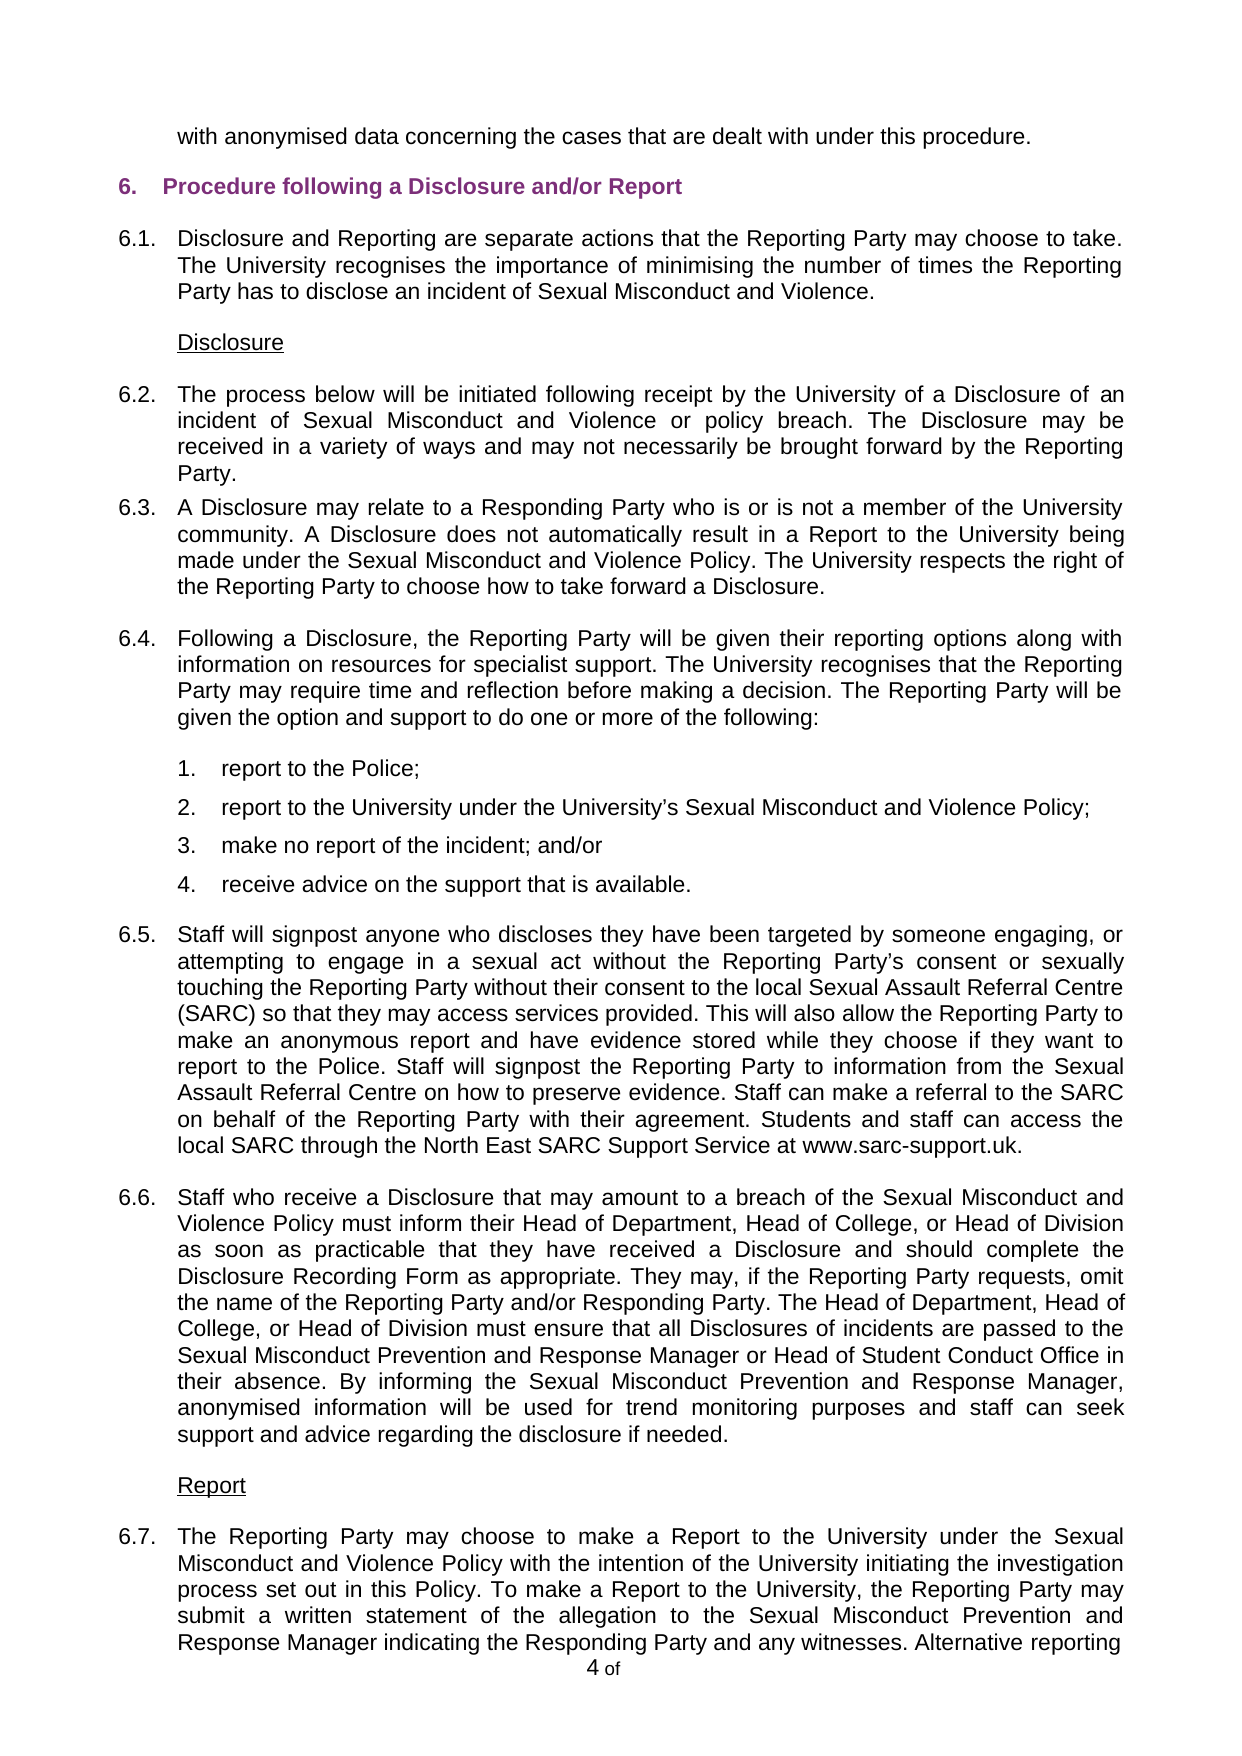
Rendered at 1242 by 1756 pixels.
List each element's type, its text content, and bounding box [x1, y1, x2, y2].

list Staff who receive a Disclosure that may amount to a breach of the Sexual Misconduct and Violence Policy must inform their Head of Department, Head of College, or Head of Division as soon as practicable that they have received a Disclosure and should complete the Disclosure Recording Form as appropriate. They may, if the Reporting Party requests, omit the name of the Reporting Party and/or Responding Party. The Head of Department, Head of College, or Head of Division must ensure that all Disclosures of incidents are passed to the Sexual Misconduct Prevention and Response Manager or Head of Student Conduct Office in their absence. By informing the Sexual Misconduct Prevention and Response Manager, anonymised information will be used for trend monitoring purposes and staff can seek support and advice regarding the disclosure if needed. [118, 1183, 1125, 1447]
text with anonymised data concerning the cases that are dealt with under this procedure. [177, 123, 1135, 149]
list report to the University under the University’s Sexual Misconduct and Violence Policy; [177, 794, 1135, 820]
list receive advice on the support that is available. [177, 871, 1135, 897]
list make no report of the incident; and/or [177, 832, 1135, 858]
text Report [177, 1472, 1135, 1498]
list The Reporting Party may choose to make a Report to the University under the Sexual Misconduct and Violence Policy with the intention of the University initiating the investigation process set out in this Policy. To make a Report to the University, the Reporting Party may submit a written statement of the allegation to the Sexual Misconduct Prevention and Response Manager indicating the Responding Party and any witnesses. Alternative reporting [118, 1523, 1125, 1655]
list Staff will signpost anyone who discloses they have been targeted by someone engaging, or attempting to engage in a sexual act without the Reporting Party’s consent or sexually touching the Reporting Party without their consent to the local Sexual Assault Referral Centre (SARC) so that they may access services provided. This will also allow the Reporting Party to make an anonymous report and have evidence stored while they choose if they want to report to the Police. Staff will signpost the Reporting Party to information from the Sexual Assault Referral Centre on how to preserve evidence. Staff can make a referral to the SARC on behalf of the Reporting Party with their agreement. Students and staff can access the local SARC through the North East SARC Support Service at www.sarc-support.uk. [118, 921, 1124, 1158]
subtitle Procedure following a Disclosure and/or Report [118, 173, 1135, 200]
list The process below will be initiated following receipt by the University of a Disclosure of an incident of Sexual Misconduct and Violence or policy breach. The Disclosure may be received in a variety of ways and may not necessarily be brought forward by the Reporting Party. [118, 381, 1125, 486]
text Disclosure [177, 329, 1135, 356]
list Disclosure and Reporting are separate actions that the Reporting Party may choose to take. The University recognises the importance of minimising the number of times the Reporting Party has to disclose an incident of Sexual Misconduct and Violence. [118, 225, 1123, 304]
list report to the Police; [177, 755, 1135, 782]
list Following a Disclosure, the Reporting Party will be given their reporting options along with information on resources for specialist support. The University recognises that the Reporting Party may require time and reflection before making a decision. The Reporting Party will be given the option and support to do one or more of the following: [118, 624, 1123, 730]
list A Disclosure may relate to a Responding Party who is or is not a member of the University community. A Disclosure does not automatically result in a Report to the University being made under the Sexual Misconduct and Violence Policy. The University respects the right of the Reporting Party to choose how to take forward a Disclosure. [118, 494, 1125, 599]
